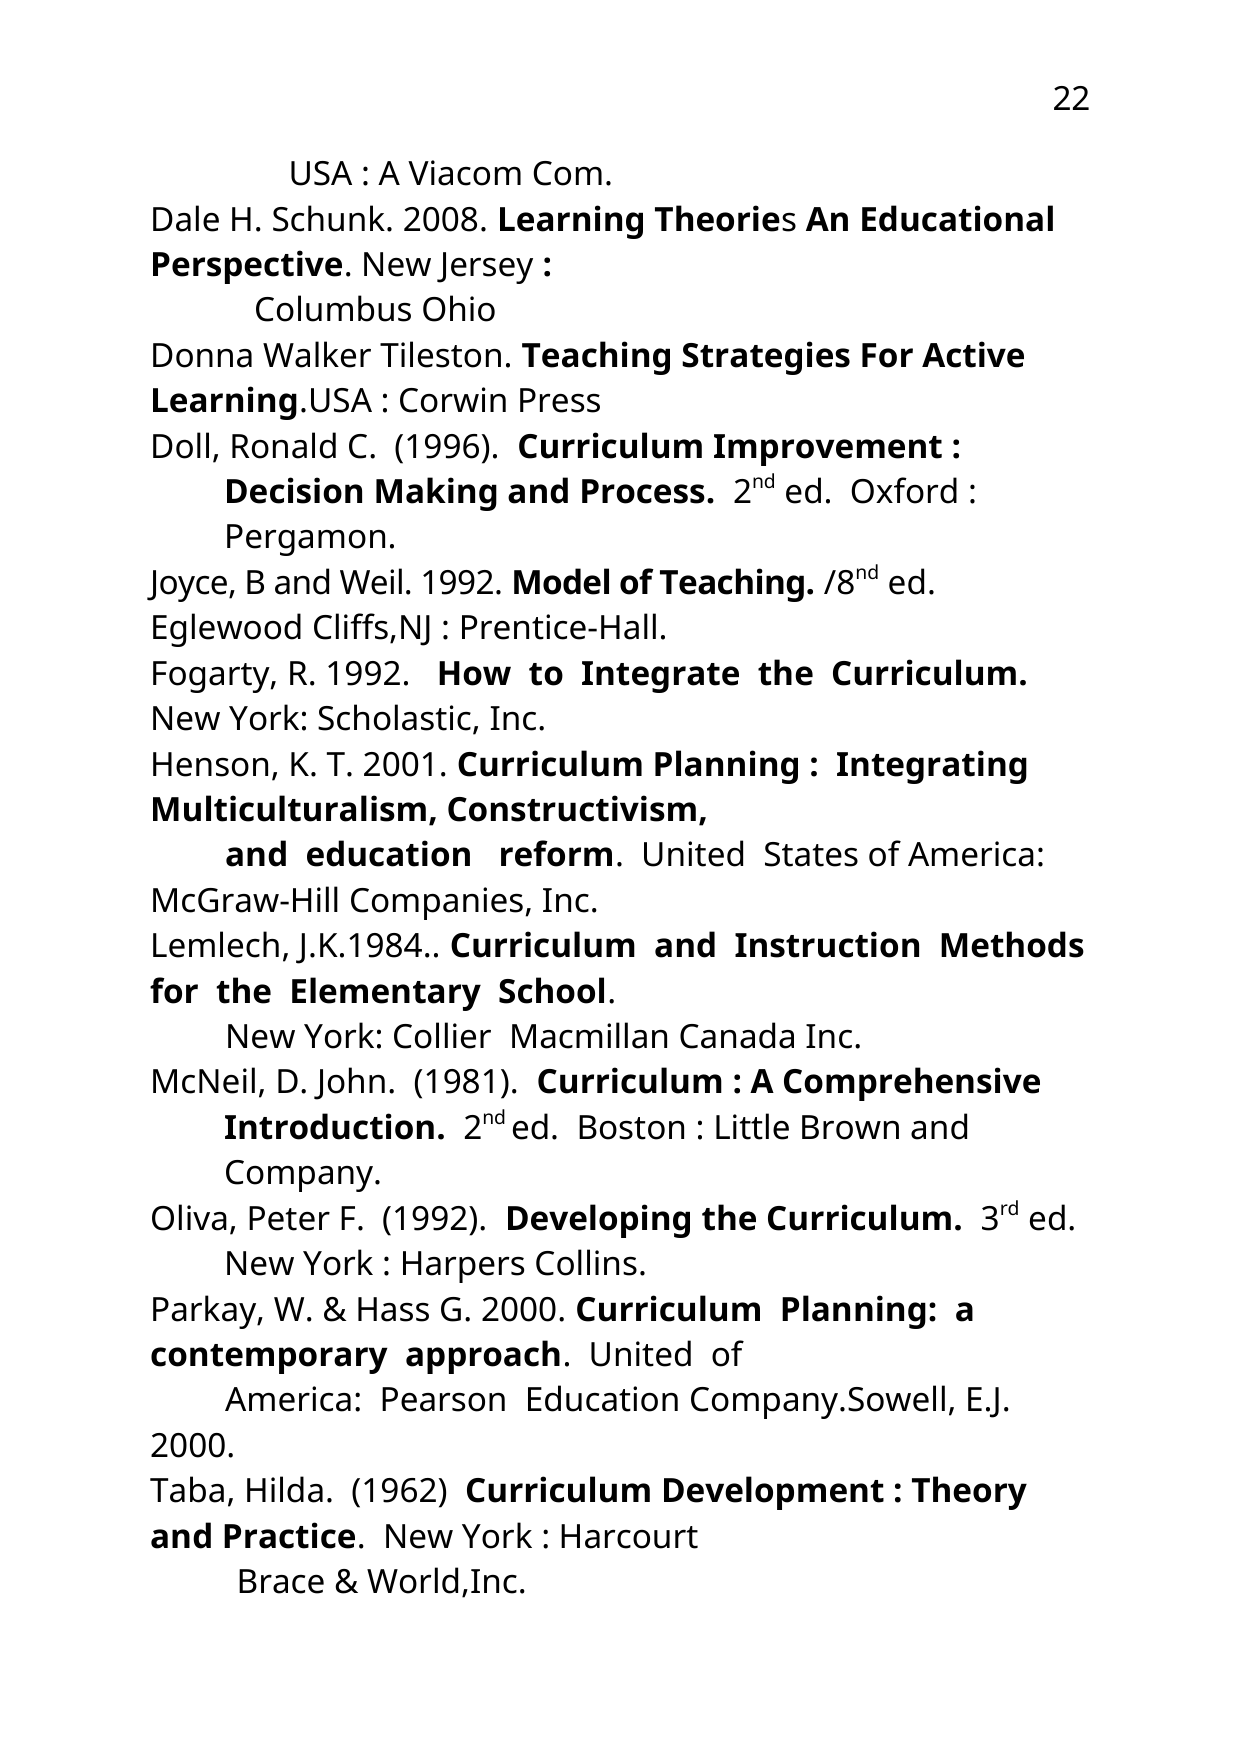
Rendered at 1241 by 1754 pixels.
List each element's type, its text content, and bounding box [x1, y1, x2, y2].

text USA : A Viacom Com. [150, 150, 1090, 195]
text Joyce, B and Weil. 1992. Model of Teaching. /8nd ed. Eglewood Cliffs,NJ : Prentice-Hall. [150, 559, 1090, 649]
text Doll, Ronald C. (1996). Curriculum Improvement : Decision Making and Process. 2nd ed. Oxford : Pergamon. [150, 422, 1090, 559]
text Dale H. Schunk. 2008. Learning Theories An Educational Perspective. New Jersey : [150, 195, 1090, 286]
text Parkay, W. & Hass G. 2000. Curriculum Planning: a contemporary approach. United of [150, 1285, 1090, 1376]
text Lemlech, J.K.1984.. Curriculum and Instruction Methods for the Elementary School. [150, 922, 1090, 1013]
text America: Pearson Education Company.Sowell, E.J. 2000. [150, 1376, 1090, 1467]
text Donna Walker Tileston. Teaching Strategies For Active Learning.USA : Corwin Press [150, 332, 1090, 422]
text Oliva, Peter F. (1992). Developing the Curriculum. 3rd ed. New York : Harpers Collins. [150, 1194, 1090, 1285]
text and education reform. : McGraw-Hill Companies, Inc. [150, 831, 1090, 922]
text Fogarty, R. 1992. How to Integrate the Curriculum. : Scholastic, Inc. [150, 649, 1090, 740]
text McNeil, D. John. (1981). Curriculum : A Comprehensive Introduction. 2nd ed. Boston : Little Brown and Company. [150, 1058, 1090, 1194]
text Henson, K. T. 2001. Curriculum Planning : Integrating Multiculturalism, Constructivism, [150, 740, 1090, 831]
text New York: Collier Macmillan Canada Inc. [150, 1013, 1090, 1058]
text Taba, Hilda. (1962) Curriculum Development : Theory and Practice. New York : Harcourt [150, 1467, 1090, 1558]
text Brace & World,Inc. [150, 1558, 1090, 1603]
text Columbus Ohio [150, 286, 1090, 332]
